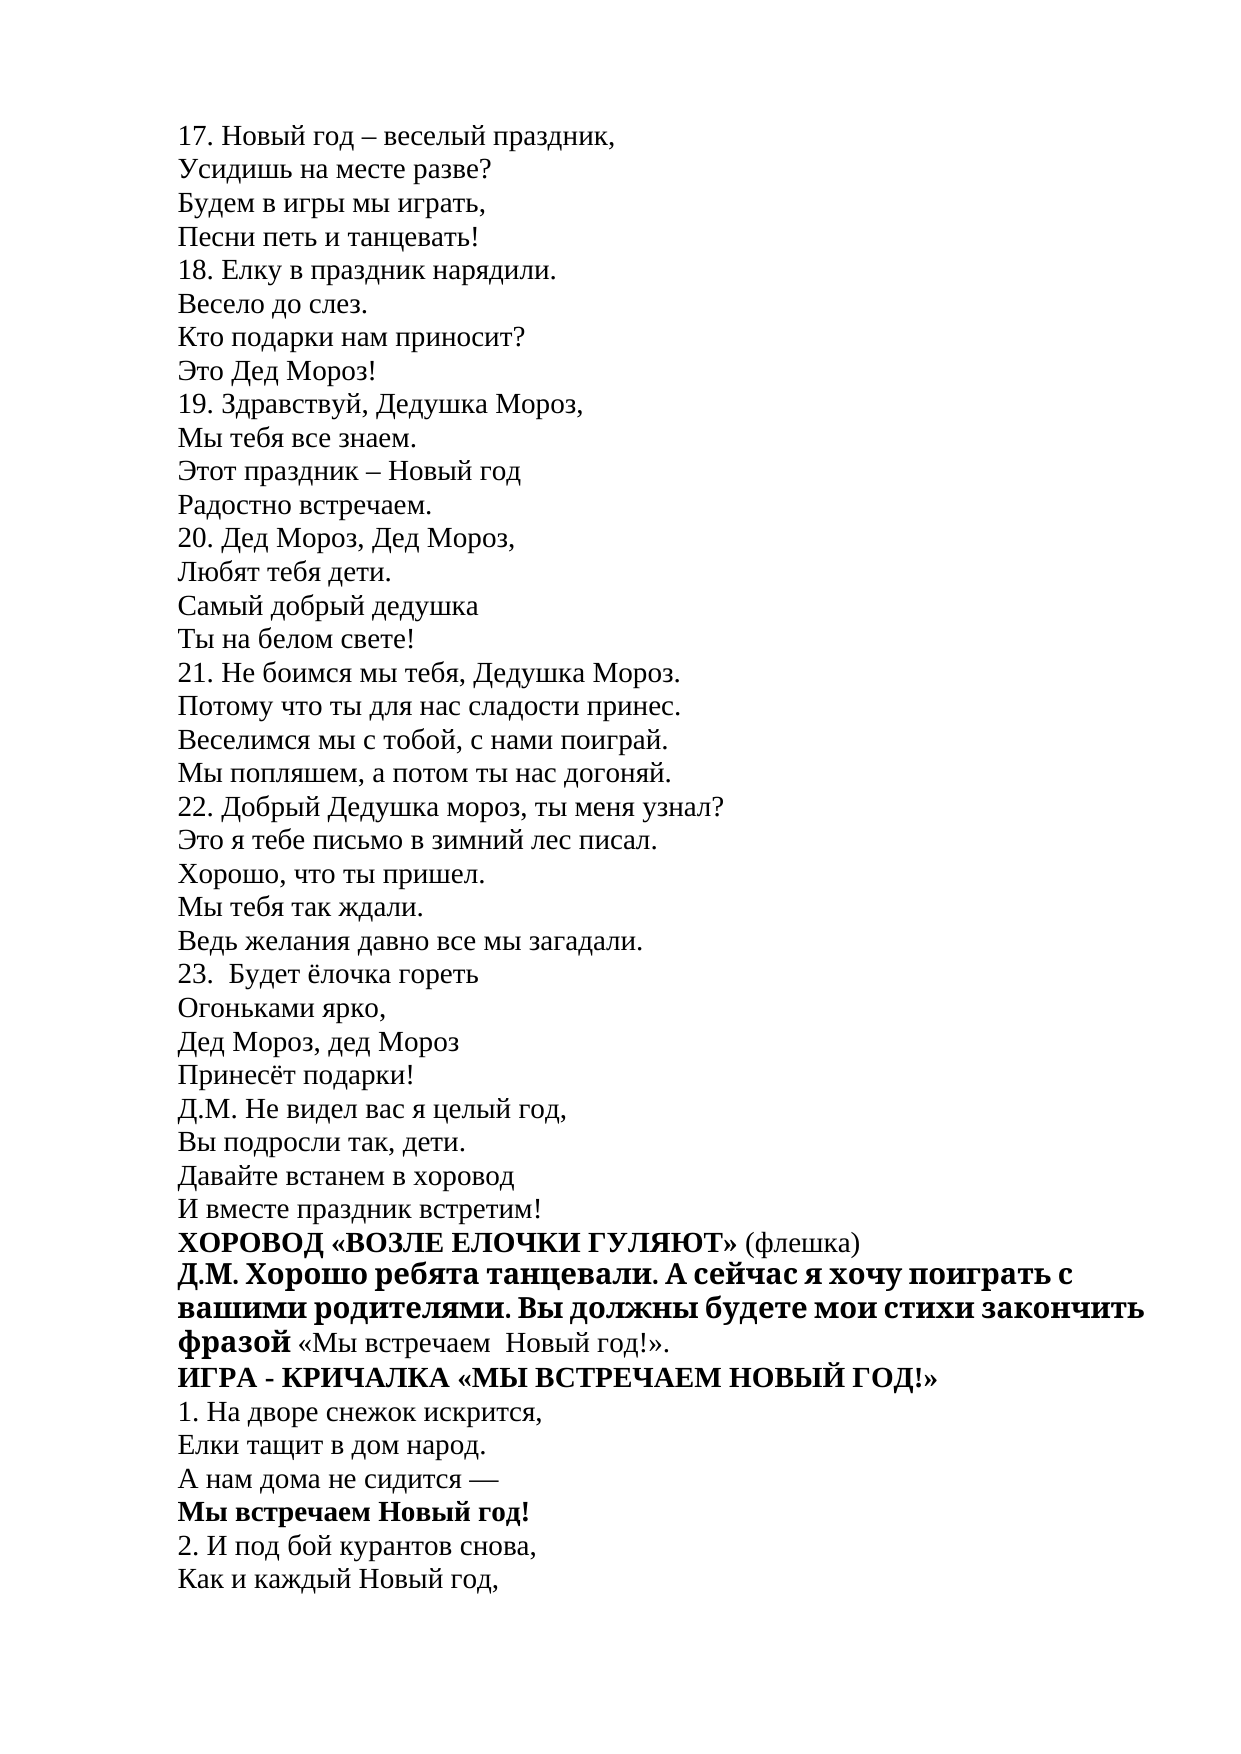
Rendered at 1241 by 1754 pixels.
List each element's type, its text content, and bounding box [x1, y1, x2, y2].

text Радостно встречаем. [177, 487, 1152, 521]
text Ведь желания давно все мы загадали. [177, 923, 1152, 957]
text 21. Не боимся мы тебя, Дедушка Мороз. [177, 655, 1152, 688]
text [177, 1528, 1152, 1595]
subtitle ИГРА - КРИЧАЛКА «МЫ ВСТРЕЧАЕМ НОВЫЙ ГОД!» [177, 1360, 1152, 1394]
text Мы тебя все знаем. [177, 420, 1152, 453]
text Веселимся мы с тобой, с нами поиграй. [177, 722, 1152, 755]
text Потому что ты для нас сладости принес. [177, 688, 1152, 722]
text ХОРОВОД «ВОЗЛЕ ЕЛОЧКИ ГУЛЯЮТ» (флешка) [177, 1225, 1152, 1258]
text Принесёт подарки! [177, 1057, 1152, 1091]
text Ты на белом свете! [177, 621, 1152, 655]
text Мы тебя так ждали. [177, 889, 1152, 923]
text 23. Будет ёлочка гореть [177, 957, 1152, 990]
text Весело до слез. [177, 286, 1152, 319]
text 18. Елку в праздник нарядили. [177, 252, 1152, 286]
text Самый добрый дедушка [177, 588, 1152, 621]
text Это я тебе письмо в зимний лес писал. [177, 822, 1152, 856]
text Это Дед Мороз! [177, 353, 1152, 386]
text 19. Здравствуй, Дедушка Мороз, [177, 386, 1152, 420]
text Будем в игры мы играть, [177, 185, 1152, 219]
text Дед Мороз, дед Мороз [177, 1024, 1152, 1057]
text Кто подарки нам приносит? [177, 319, 1152, 353]
text 17. Новый год – веселый праздник, [177, 118, 1152, 152]
subtitle Д.М. Хорошо ребята танцевали. А сейчас я хочу поиграть с вашими родителями. Вы должны будете мои стихи закончить фразой «Мы встречаем Новый год!». [177, 1258, 1152, 1360]
text Песни петь и танцевать! [177, 219, 1152, 252]
text Огоньками ярко, [177, 990, 1152, 1024]
text Усидишь на месте разве? [177, 152, 1152, 185]
text 22. Добрый Дедушка мороз, ты меня узнал? [177, 789, 1152, 822]
text Д.М. Не видел вас я целый год, [177, 1091, 1152, 1124]
text 20. Дед Мороз, Дед Мороз, [177, 521, 1152, 554]
text Мы попляшем, а потом ты нас догоняй. [177, 755, 1152, 789]
text Вы подросли так, дети. [177, 1124, 1152, 1158]
text 1. На дворе снежок искрится, Елки тащит в дом народ. А нам дома не сидится — Мы встречаем Новый год! [177, 1394, 1152, 1528]
text И вместе праздник встретим! [177, 1191, 1152, 1225]
text Давайте встанем в хоровод [177, 1158, 1152, 1191]
text Хорошо, что ты пришел. [177, 856, 1152, 889]
text Этот праздник – Новый год [177, 453, 1152, 487]
text Любят тебя дети. [177, 554, 1152, 588]
